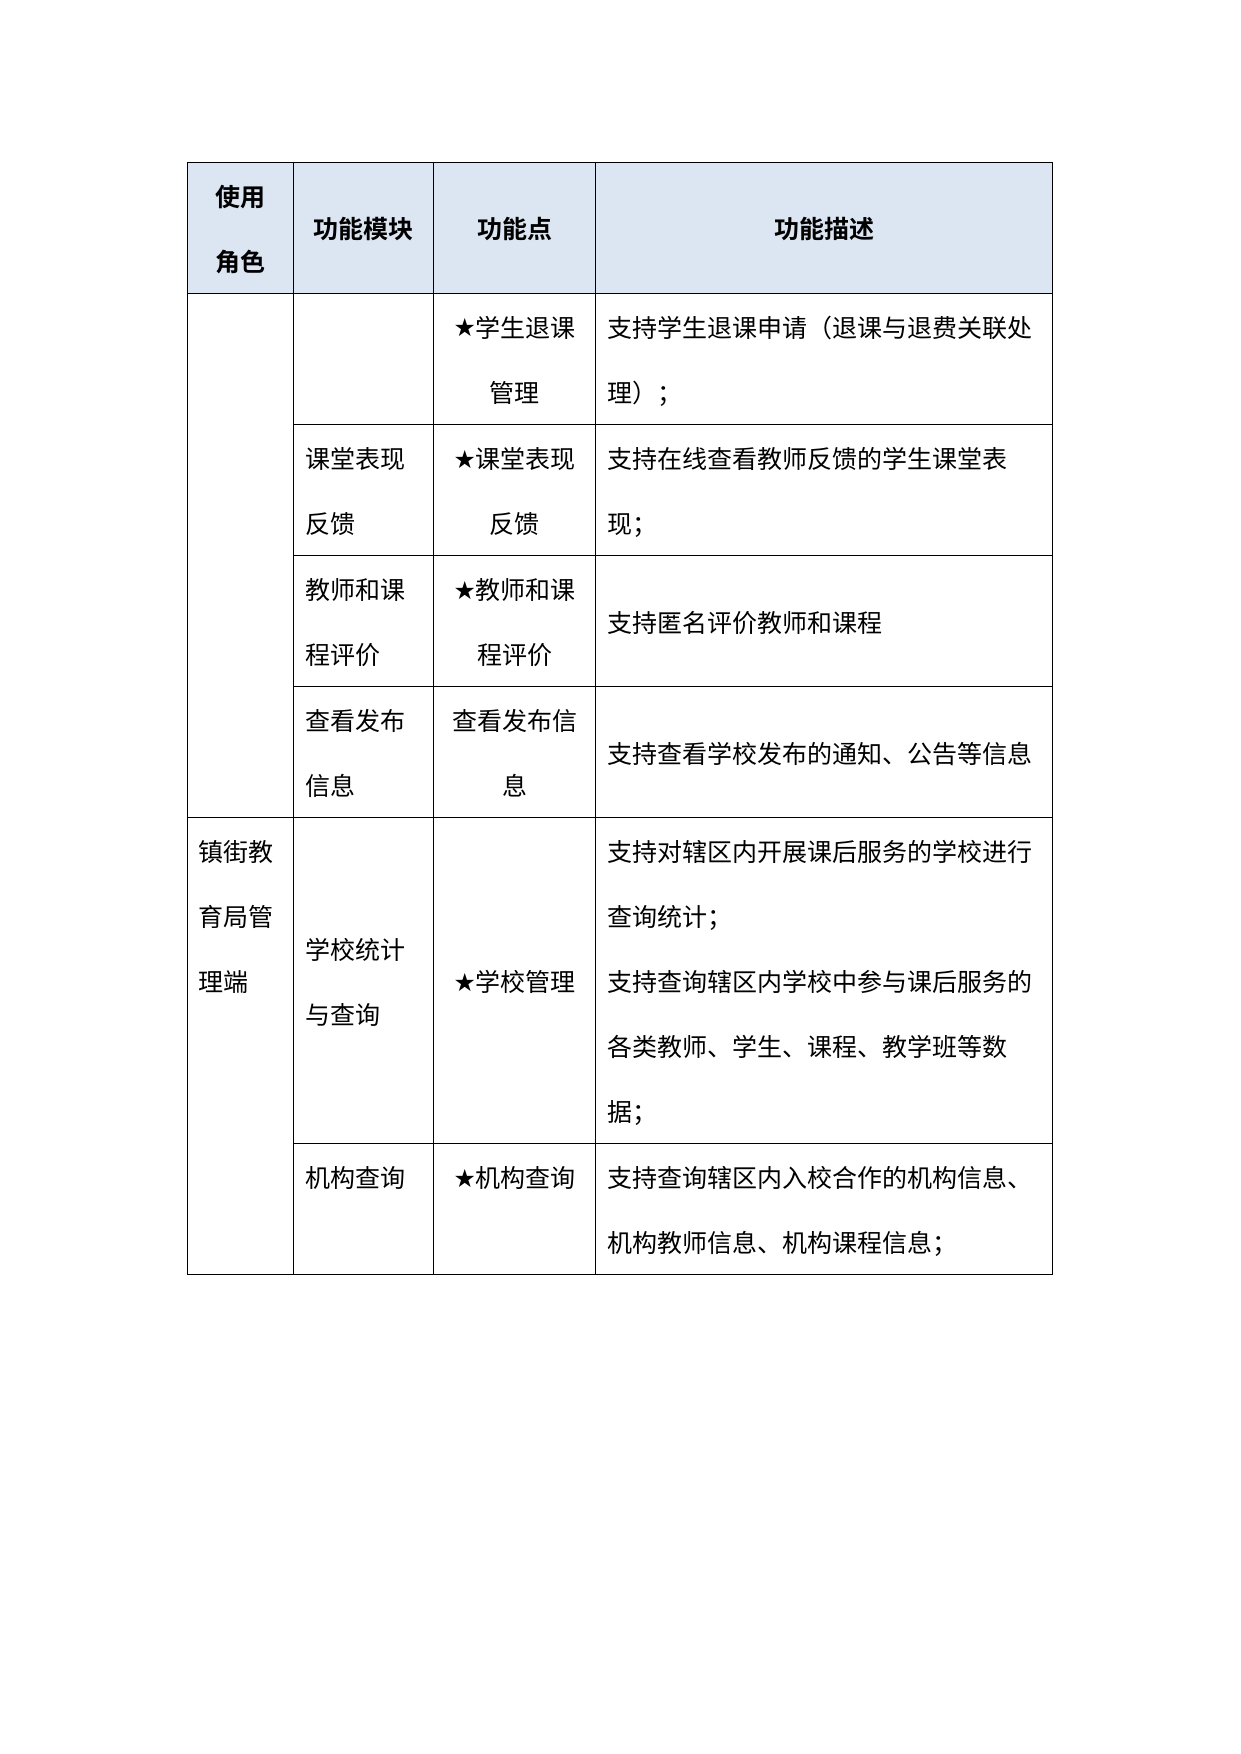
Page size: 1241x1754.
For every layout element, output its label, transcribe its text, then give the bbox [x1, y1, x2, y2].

table_cell 课堂表现反馈 [294, 425, 433, 555]
table_cell 支持在线查看教师反馈的学生课堂表现； [596, 425, 1052, 555]
table_cell 教师和课程评价 [294, 556, 433, 686]
table_cell 学校统计与查询 [294, 818, 433, 1143]
table_cell 支持匿名评价教师和课程 [596, 556, 1052, 686]
table_header 使用 角色 [188, 163, 293, 293]
table_cell 支持学生退课申请（退课与退费关联处理）； [596, 294, 1052, 424]
table_cell 支持查看学校发布的通知、公告等信息 [596, 687, 1052, 817]
table_header 功能描述 [596, 163, 1052, 293]
table_cell ★课堂表现 反馈 [434, 425, 595, 555]
table_cell 查看发布信息 [434, 687, 595, 817]
table_header 功能模块 [294, 163, 433, 293]
table_cell 镇街教育局管理端 [188, 818, 293, 1274]
table_cell ★机构查询 [434, 1144, 595, 1274]
table_cell 查看发布信息 [294, 687, 433, 817]
table_cell ★学生退课 管理 [434, 294, 595, 424]
table_cell 支持对辖区内开展课后服务的学校进行查询统计； 支持查询辖区内学校中参与课后服务的各类教师、学生、课程、教学班等数据； [596, 818, 1052, 1143]
table_header 功能点 [434, 163, 595, 293]
table_cell ★学校管理 [434, 818, 595, 1143]
table_cell 机构查询 [294, 1144, 433, 1274]
table_cell ★教师和课程评价 [434, 556, 595, 686]
table_cell 支持查询辖区内入校合作的机构信息、机构教师信息、机构课程信息； [596, 1144, 1052, 1274]
